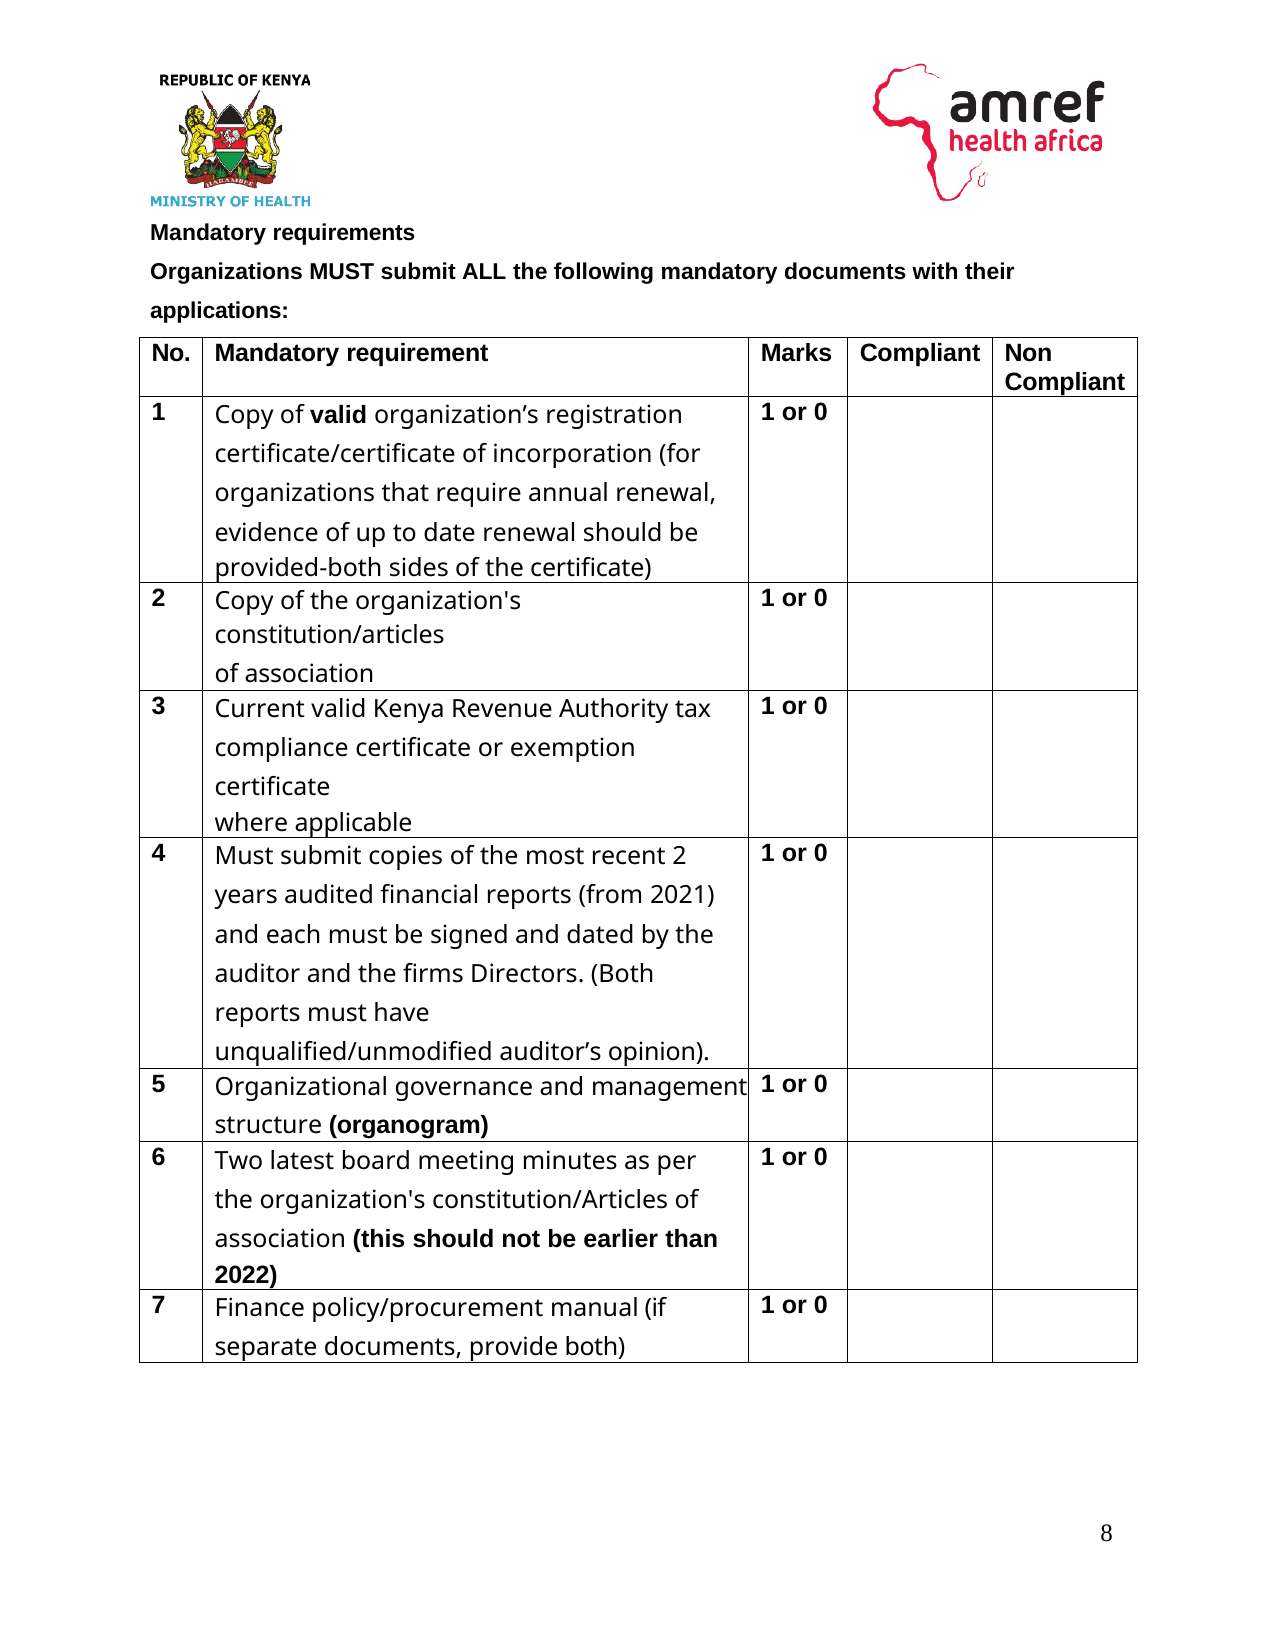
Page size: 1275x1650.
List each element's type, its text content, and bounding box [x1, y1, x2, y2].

picture [150, 74, 311, 207]
table_cell 1 [140, 397, 202, 582]
table_cell 1 or 0 [749, 838, 847, 1068]
text Mandatory requirements [150, 218, 1162, 245]
table_cell Copy of the organization's constitution/articles of association [203, 583, 748, 689]
table_header Marks [749, 338, 847, 396]
table_cell 1 or 0 [749, 1069, 847, 1141]
table_cell [848, 397, 992, 582]
table_cell [848, 1142, 992, 1289]
table_cell Organizational governance and management structure (organogram) [203, 1069, 748, 1141]
table_cell Current valid Kenya Revenue Authority tax compliance certificate or exemption certificate where applicable [203, 691, 748, 837]
table_cell 5 [140, 1069, 202, 1141]
table_header No. [140, 338, 202, 396]
table_cell 3 [140, 691, 202, 837]
table_cell Two latest board meeting minutes as per the organization's constitution/Articles of association (this should not be earlier than 2022) [203, 1142, 748, 1289]
table_cell [993, 583, 1137, 689]
table_cell Finance policy/procurement manual (if separate documents, provide both) [203, 1290, 748, 1362]
table_cell 1 or 0 [749, 1290, 847, 1362]
table_header Compliant [848, 338, 992, 396]
table_cell [848, 838, 992, 1068]
picture [872, 63, 1105, 201]
table_header Non Compliant [993, 338, 1137, 396]
table_cell 1 or 0 [749, 691, 847, 837]
table_cell [993, 838, 1137, 1068]
table_cell [993, 1069, 1137, 1141]
text Organizations MUST submit ALL the following mandatory documents with their applications: [150, 258, 1128, 324]
table_cell 7 [140, 1290, 202, 1362]
table_cell 2 [140, 583, 202, 689]
table_cell 4 [140, 838, 202, 1068]
table_cell Must submit copies of the most recent 2 years audited financial reports (from 2021) and each must be signed and dated by the auditor and the firms Directors. (Both reports must have unqualified/unmodified auditor’s opinion). [203, 838, 748, 1068]
table_cell 1 or 0 [749, 583, 847, 689]
table_cell 1 or 0 [749, 397, 847, 582]
table_cell 1 or 0 [749, 1142, 847, 1289]
table_cell [848, 1290, 992, 1362]
table_cell [848, 583, 992, 689]
table_cell [993, 691, 1137, 837]
table_cell [848, 1069, 992, 1141]
table_header Mandatory requirement [203, 338, 748, 396]
table_cell [848, 691, 992, 837]
table_cell [993, 1290, 1137, 1362]
table_cell [993, 1142, 1137, 1289]
table_cell 6 [140, 1142, 202, 1289]
table_cell [993, 397, 1137, 582]
table_cell Copy of valid organization’s registration certificate/certificate of incorporation (for organizations that require annual renewal, evidence of up to date renewal should be provided-both sides of the certificate) [203, 397, 748, 582]
